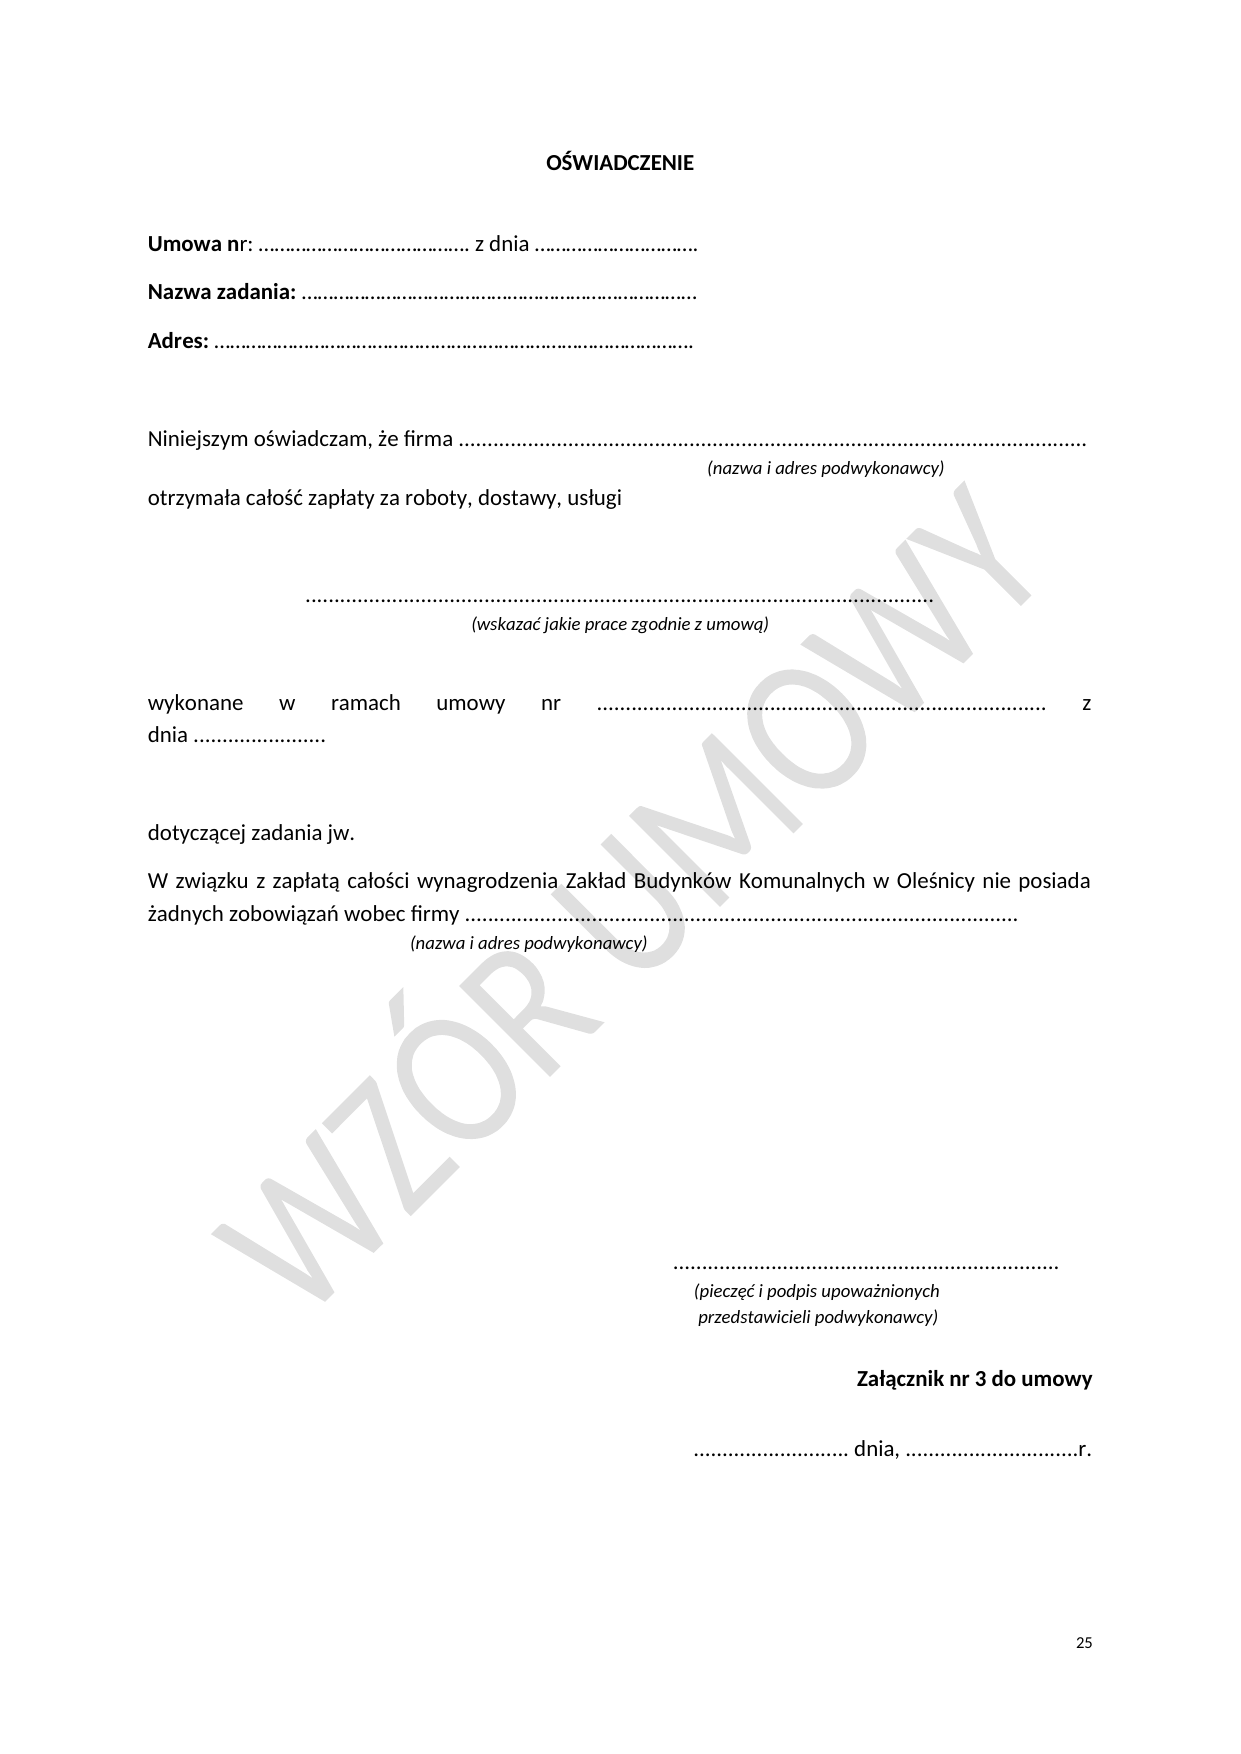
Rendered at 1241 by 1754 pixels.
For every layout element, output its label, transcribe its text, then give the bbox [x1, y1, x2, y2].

text ............................................................................................................. [148, 580, 1093, 608]
text (wskazać jakie prace zgodnie z umową) [148, 612, 1093, 635]
text Umowa nr: …………………………………. z dnia …………………………. [148, 229, 1093, 257]
text (pieczęć i podpis upoważnionych [166, 1279, 1093, 1302]
text otrzymała całość zapłaty za roboty, dostawy, usługi [148, 483, 1093, 511]
text dotyczącej zadania jw. [148, 818, 1093, 846]
text (nazwa i adres podwykonawcy) [279, 931, 1093, 954]
text wykonane w ramach umowy nr .............................................................................. z dnia ....................... [148, 688, 1093, 748]
text Adres: ………………………………………………………………………………. [148, 326, 1093, 354]
text Niniejszym oświadczam, że firma ............................................................................................................. [148, 424, 1093, 452]
text przedstawicieli podwykonawcy) [166, 1305, 1093, 1328]
text W związku z zapłatą całości wynagrodzenia Zakład Budynków Komunalnych w Oleśnicy nie posiada żadnych zobowiązań wobec firmy ................................................................................................ [148, 866, 1093, 927]
text ................................................................... [166, 1247, 1093, 1275]
subtitle Załącznik nr 3 do umowy [148, 1364, 1093, 1392]
text Nazwa zadania: ………………………………………………………………… [148, 277, 1093, 306]
text (nazwa i adres podwykonawcy) [148, 456, 1093, 479]
subtitle OŚWIADCZENIE [148, 148, 1093, 176]
list ........................... dnia, ..............................r. [148, 1434, 1093, 1462]
